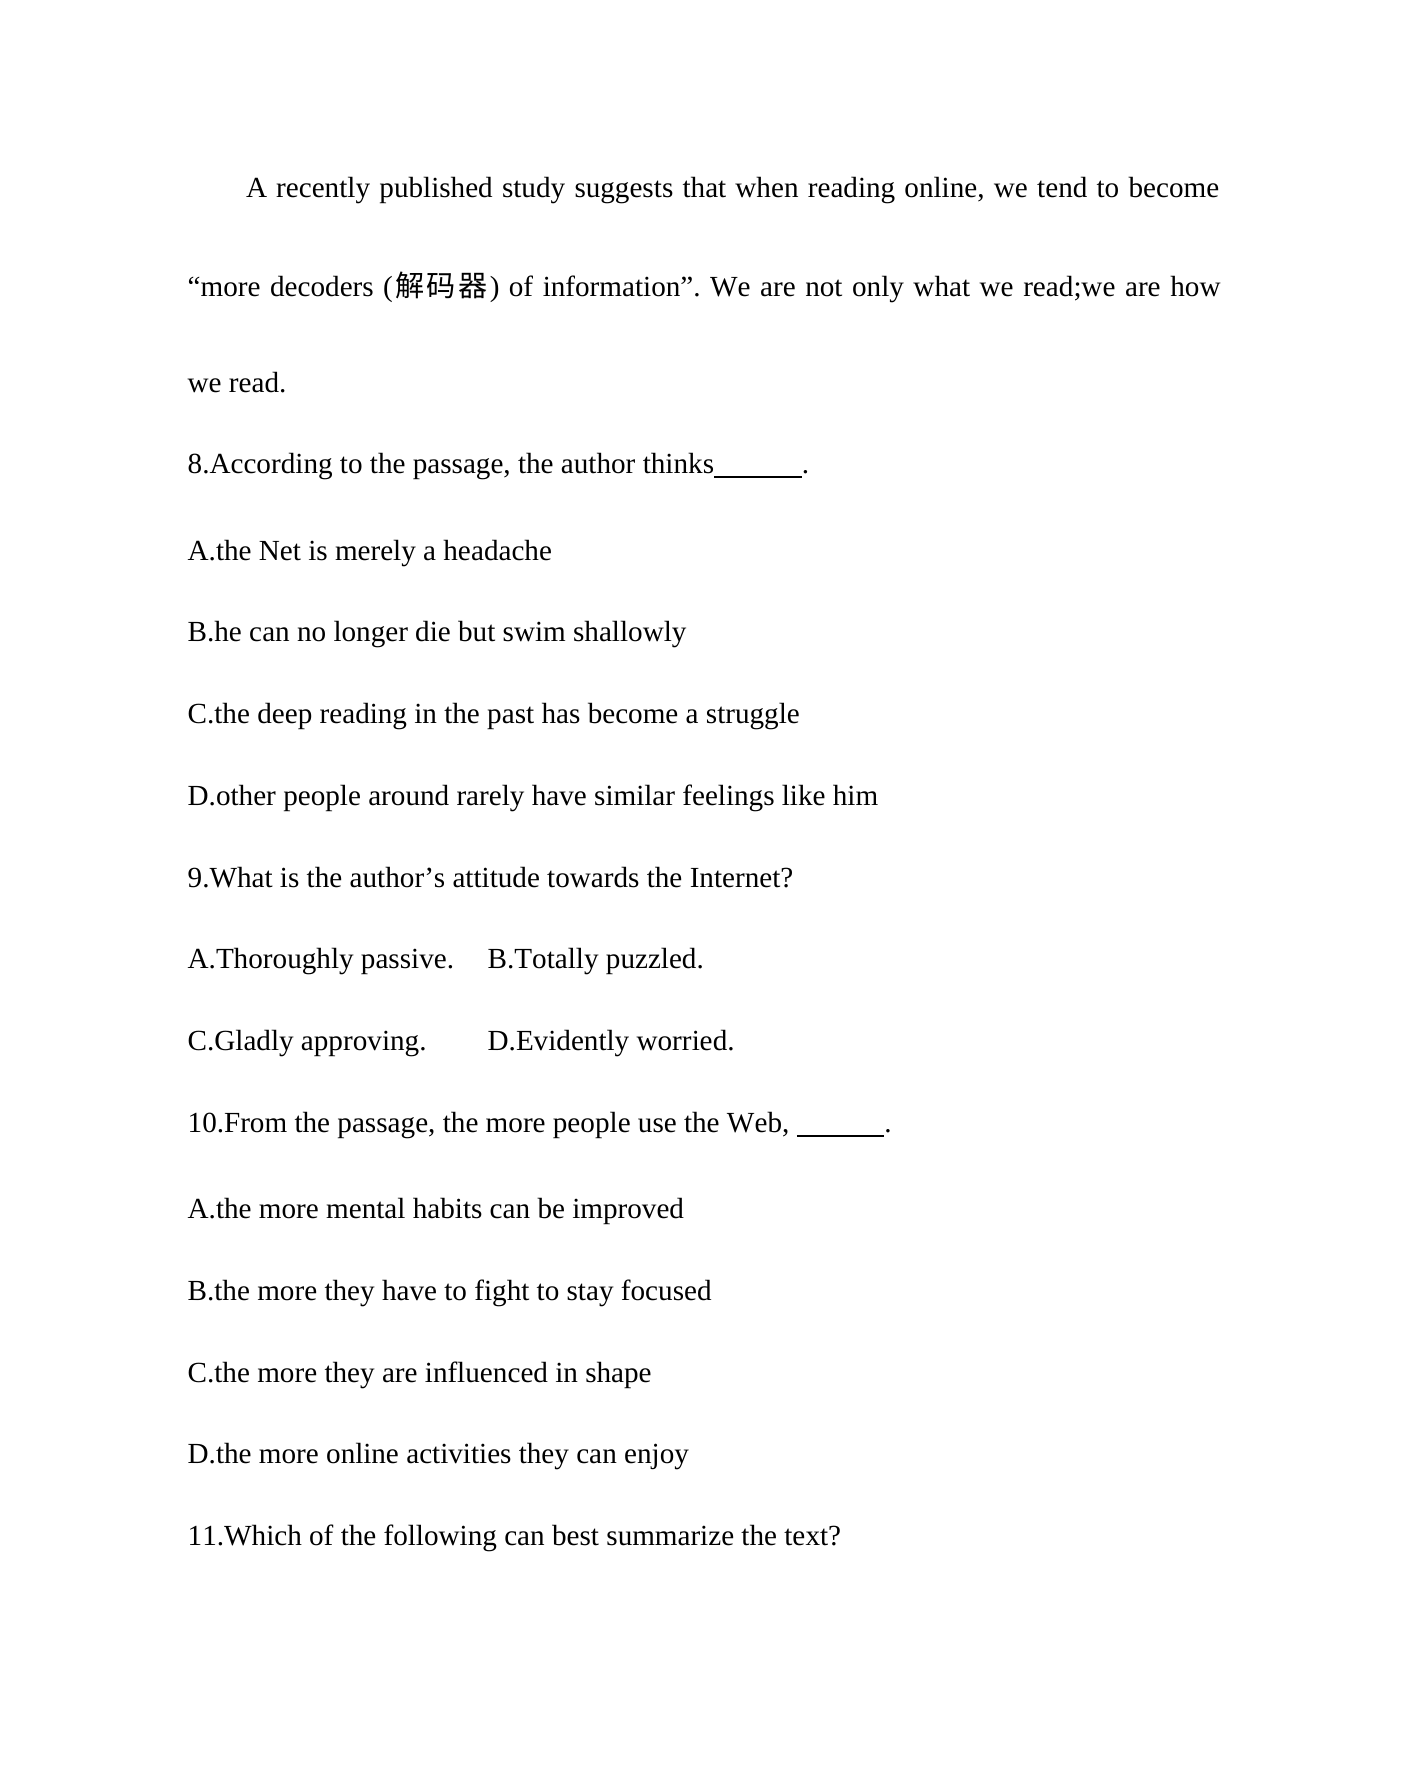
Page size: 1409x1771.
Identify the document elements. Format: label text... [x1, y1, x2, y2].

text A recently published study suggests that when reading online, we tend to become “more decoders (解码器) of information”. We are not only what we read;we are how we read. [187, 154, 1221, 414]
text 10.From the passage, the more people use the Web, . [187, 1089, 1221, 1154]
text 11.Which of the following can best summarize the text? [187, 1502, 1221, 1567]
text A.Thoroughly passive. B.Totally puzzled. [187, 926, 1221, 991]
text C.the deep reading in the past has become a struggle [187, 680, 1221, 745]
text C.the more they are influenced in shape [187, 1339, 1221, 1404]
text D.the more online activities they can enjoy [187, 1421, 1221, 1486]
text 9.What is the author’s attitude towards the Internet? [187, 844, 1221, 909]
text A.the Net is merely a headache [187, 517, 1221, 582]
text D.other people around rarely have similar feelings like him [187, 762, 1221, 827]
text B.the more they have to fight to stay focused [187, 1257, 1221, 1322]
text C.Gladly approving. D.Evidently worried. [187, 1007, 1221, 1072]
text B.he can no longer die but swim shallowly [187, 599, 1221, 664]
text 8.According to the passage, the author thinks . [187, 431, 1221, 496]
text A.the more mental habits can be improved [187, 1175, 1221, 1240]
